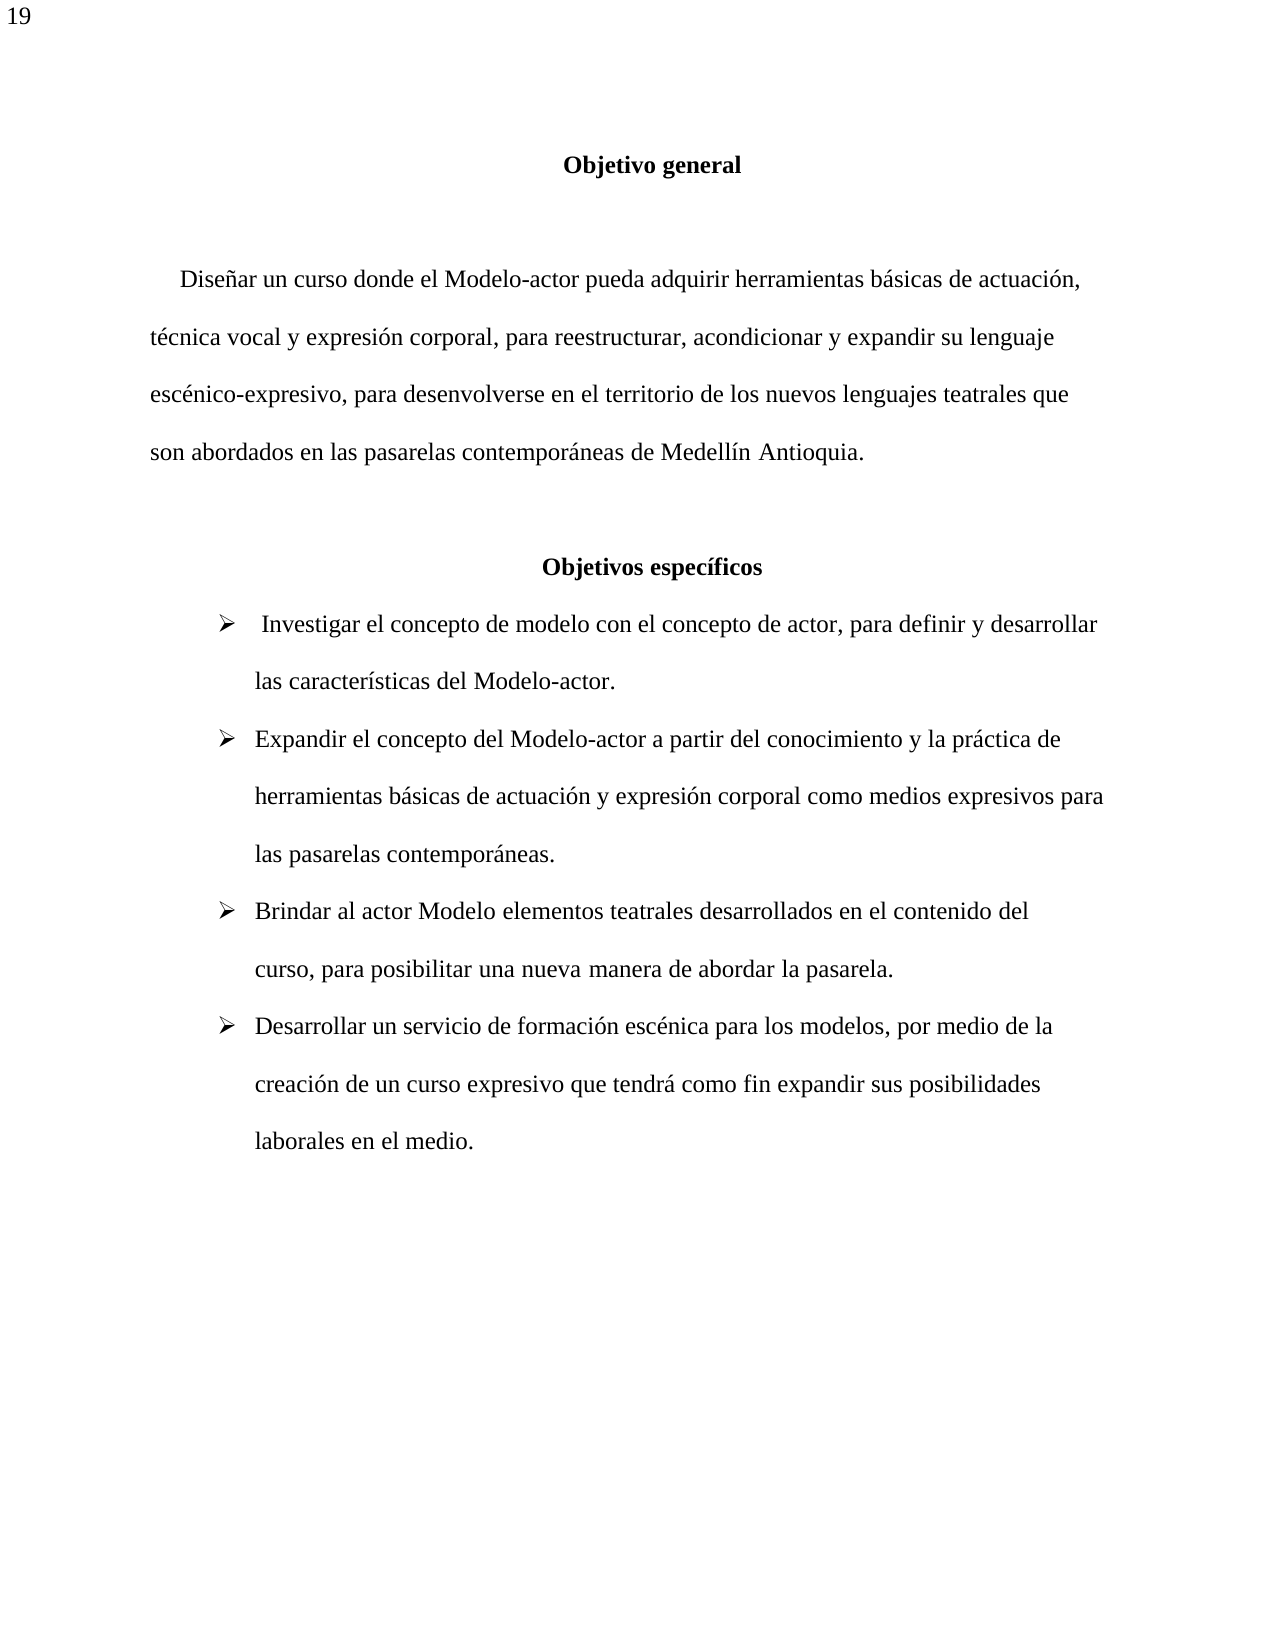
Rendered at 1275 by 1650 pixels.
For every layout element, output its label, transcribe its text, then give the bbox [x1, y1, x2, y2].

list Investigar el concepto de modelo con el concepto de actor, para definir y desarrollar las características del Modelo-actor. [217, 609, 1098, 695]
list Desarrollar un servicio de formación escénica para los modelos, por medio de la creación de un curso expresivo que tendrá como fin expandir sus posibilidades laborales en el medio. [217, 1011, 1054, 1155]
list Expandir el concepto del Modelo-actor a partir del conocimiento y la práctica de herramientas básicas de actuación y expresión corporal como medios expresivos para las pasarelas contemporáneas. [217, 724, 1105, 868]
subtitle Objetivo general [488, 150, 817, 179]
subtitle Objetivos específicos [542, 552, 1183, 580]
list Brindar al actor Modelo elementos teatrales desarrollados en el contenido del curso, para posibilitar una nueva manera de abordar la pasarela. [217, 896, 1094, 983]
text Diseñar un curso donde el Modelo-actor pueda adquirir herramientas básicas de actuación, técnica vocal y expresión corporal, para reestructurar, acondicionar y expandir su lenguaje escénico-expresivo, para desenvolverse en el territorio de los nuevos lenguajes teatrales que son abordados en las pasarelas contemporáneas de Medellín Antioquia. [150, 264, 1082, 466]
